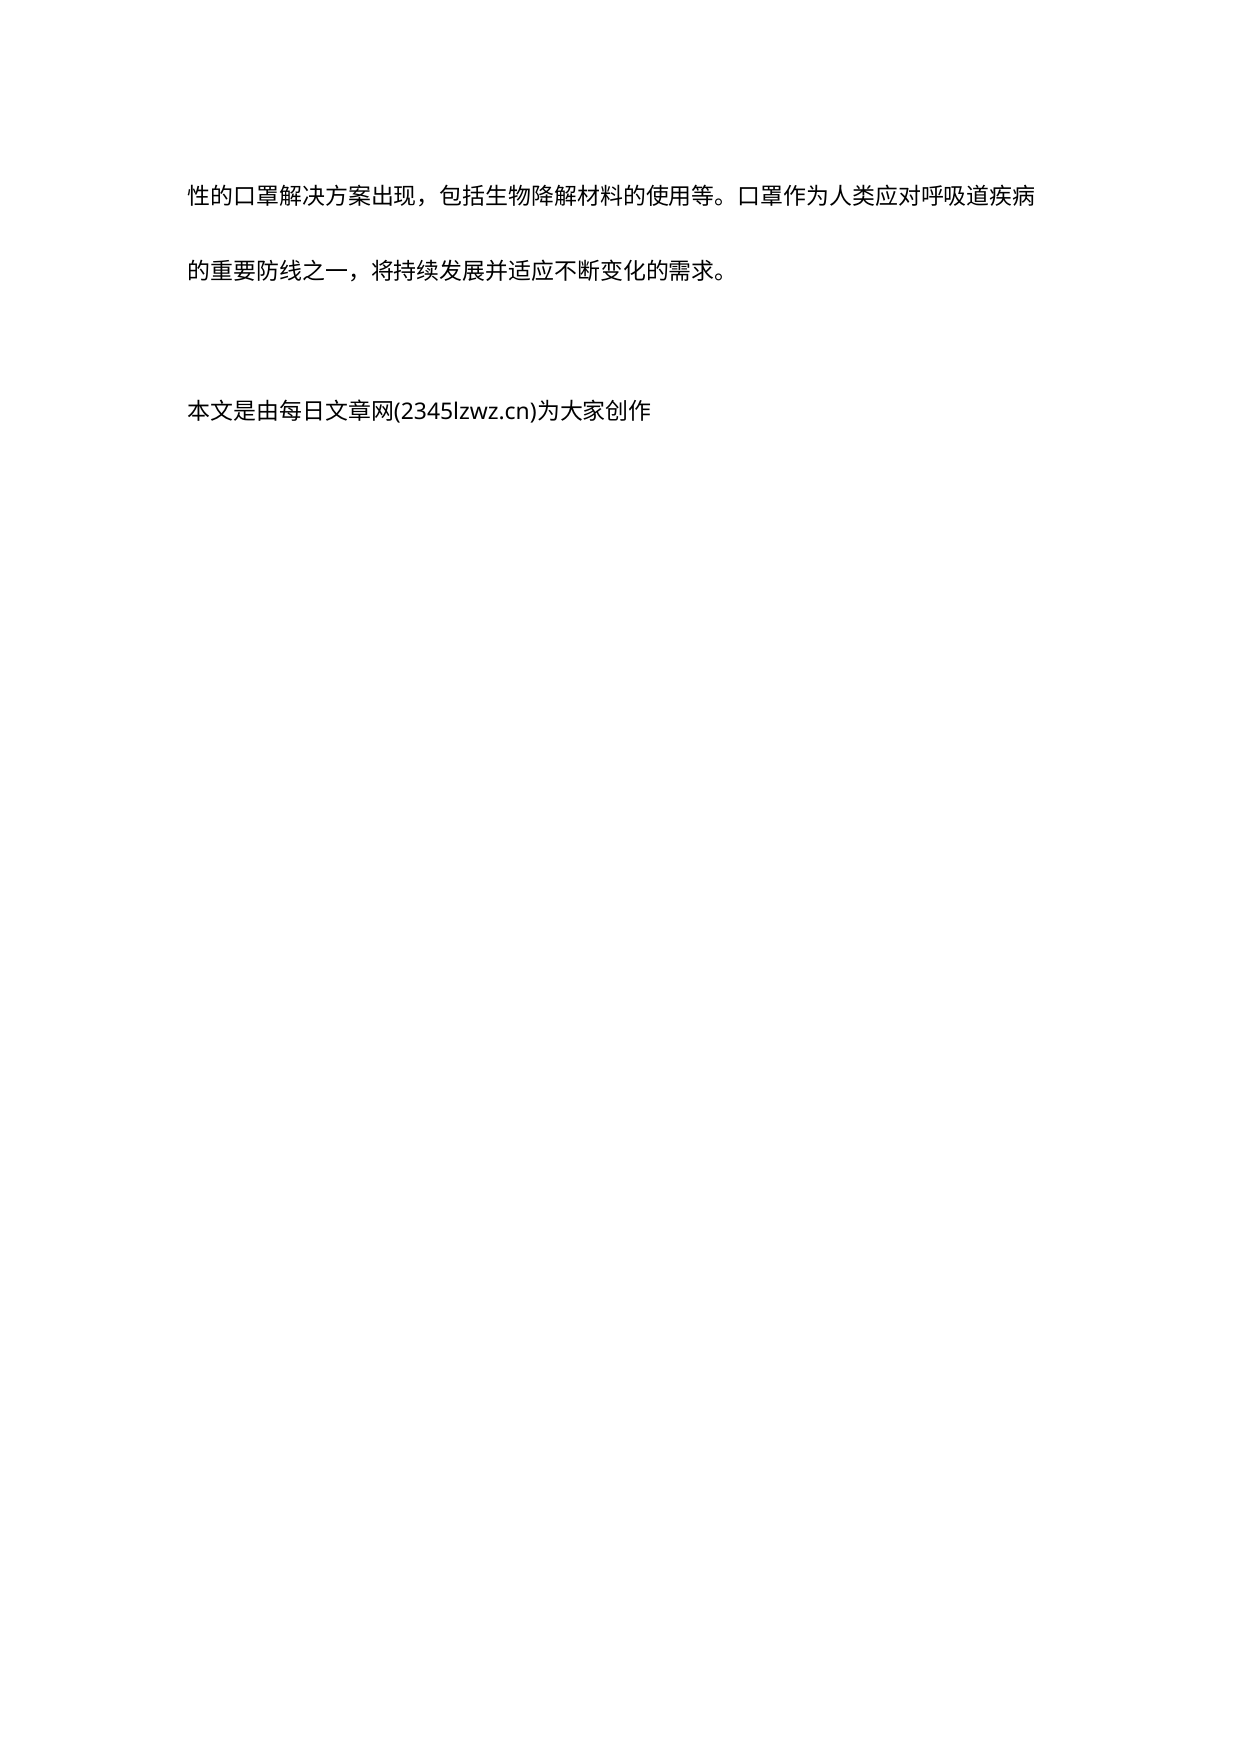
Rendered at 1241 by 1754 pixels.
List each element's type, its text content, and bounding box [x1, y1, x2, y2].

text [187, 162, 1053, 302]
text 本文是由每日文章网(2345lzwz.cn)为大家创作 [187, 377, 1053, 442]
